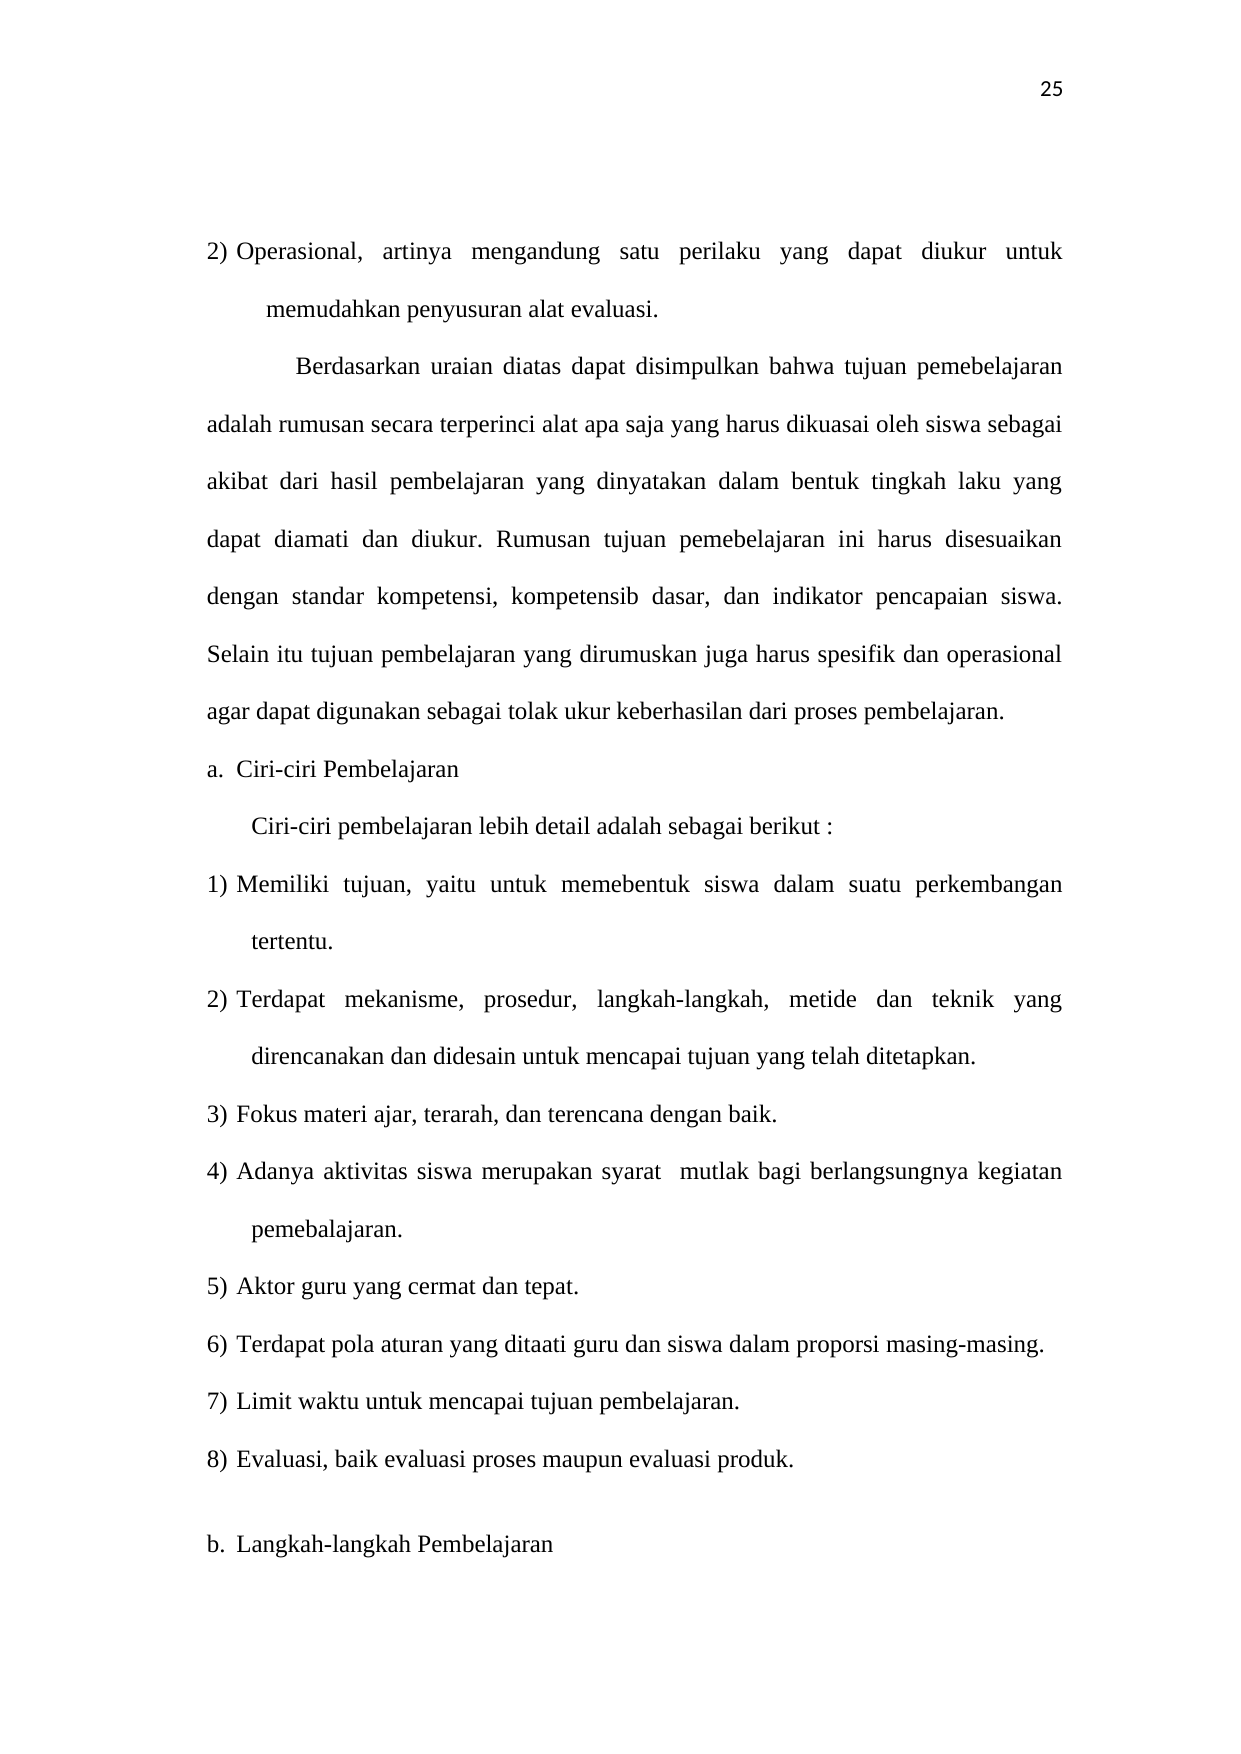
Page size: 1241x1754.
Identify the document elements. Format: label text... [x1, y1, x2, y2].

list Evaluasi, baik evaluasi proses maupun evaluasi produk. [207, 1444, 1063, 1472]
list Terdapat pola aturan yang ditaati guru dan siswa dalam proporsi masing-masing. [207, 1329, 1063, 1357]
text Berdasarkan uraian diatas dapat disimpulkan bahwa tujuan pemebelajaran adalah rumusan secara terperinci alat apa saja yang harus dikuasai oleh siswa sebagai akibat dari hasil pembelajaran yang dinyatakan dalam bentuk tingkah laku yang dapat diamati dan diukur. Rumusan tujuan pemebelajaran ini harus disesuaikan dengan standar kompetensi, kompetensib dasar, dan indikator pencapaian siswa. Selain itu tujuan pembelajaran yang dirumuskan juga harus spesifik dan operasional agar dapat digunakan sebagai tolak ukur keberhasilan dari proses pembelajaran. [207, 351, 1063, 725]
list Fokus materi ajar, terarah, dan terencana dengan baik. [207, 1099, 1063, 1127]
list Operasional, artinya mengandung satu perilaku yang dapat diukur untuk memudahkan penyusuran alat evaluasi. [207, 236, 1063, 322]
list Memiliki tujuan, yaitu untuk memebentuk siswa dalam suatu perkembangan tertentu. [207, 869, 1063, 955]
list Langkah-langkah Pembelajaran [207, 1529, 1063, 1558]
text Ciri-ciri pembelajaran lebih detail adalah sebagai berikut : [251, 811, 1063, 840]
list Adanya aktivitas siswa merupakan syarat mutlak bagi berlangsungnya kegiatan pemebalajaran. [207, 1156, 1063, 1242]
list Terdapat mekanisme, prosedur, langkah-langkah, metide dan teknik yang direncanakan dan didesain untuk mencapai tujuan yang telah ditetapkan. [207, 984, 1063, 1070]
list Aktor guru yang cermat dan tepat. [207, 1271, 1063, 1300]
list Ciri-ciri Pembelajaran [207, 754, 1063, 782]
list Limit waktu untuk mencapai tujuan pembelajaran. [207, 1386, 1063, 1415]
